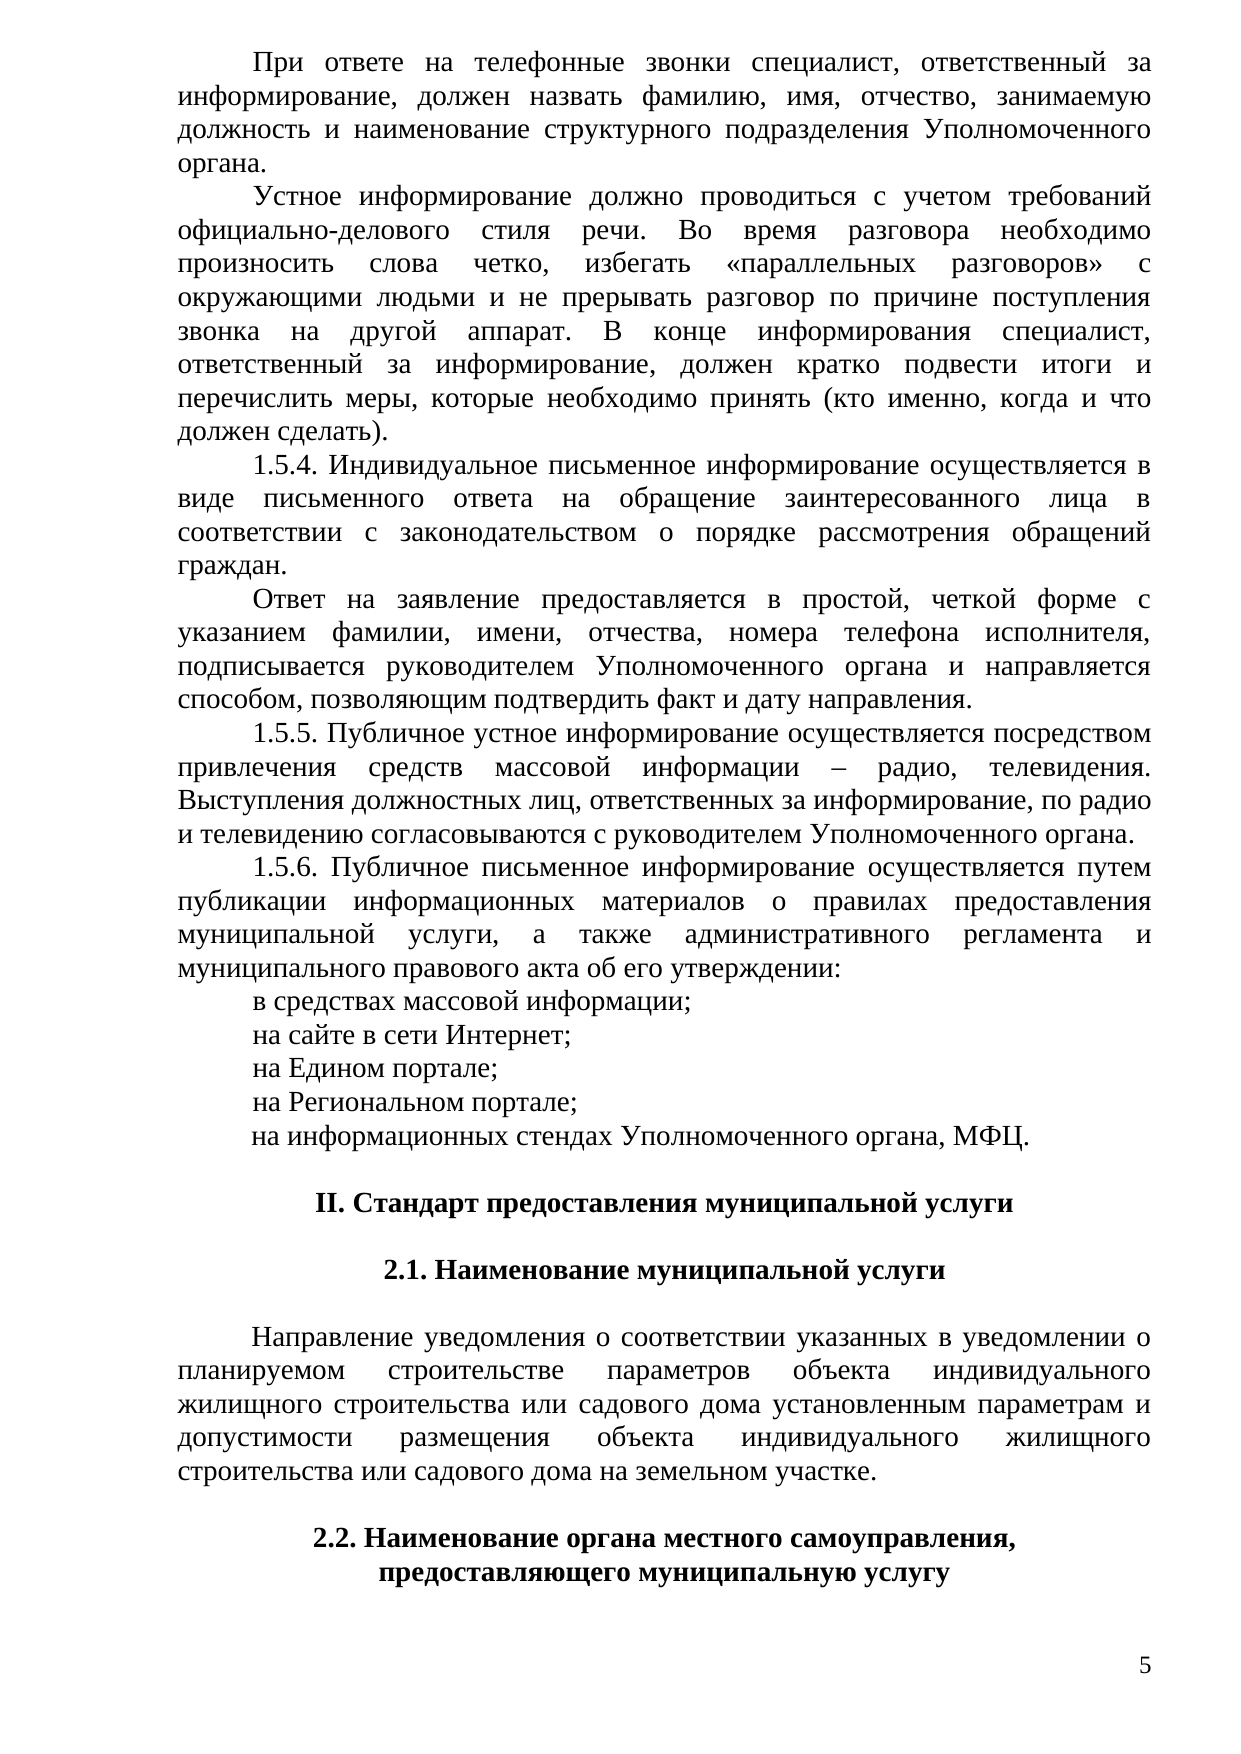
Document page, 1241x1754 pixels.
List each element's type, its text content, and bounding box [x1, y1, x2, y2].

text 1.5.5. Публичное устное информирование осуществляется посредством привлечения средств массовой информации – радио, телевидения. Выступления должностных лиц, ответственных за информирование, по радио и телевидению согласовываются с руководителем Уполномоченного органа. [177, 715, 1152, 849]
subtitle 2.2. Наименование органа местного самоуправления, [177, 1520, 1152, 1554]
text Ответ на заявление предоставляется в простой, четкой форме с указанием фамилии, имени, отчества, номера телефона исполнителя, подписывается руководителем Уполномоченного органа и направляется способом, позволяющим подтвердить факт и дату направления. [177, 581, 1152, 715]
text на Региональном портале; [177, 1084, 1152, 1118]
text 1.5.4. Индивидуальное письменное информирование осуществляется в виде письменного ответа на обращение заинтересованного лица в соответствии с законодательством о порядке рассмотрения обращений граждан. [177, 447, 1152, 581]
text на информационных стендах Уполномоченного органа, МФЦ. [177, 1118, 1152, 1151]
subtitle предоставляющего муниципальную услугу [177, 1554, 1152, 1587]
text При ответе на телефонные звонки специалист, ответственный за информирование, должен назвать фамилию, имя, отчество, занимаемую должность и наименование структурного подразделения Уполномоченного органа. [177, 44, 1152, 178]
text на сайте в сети Интернет; [177, 1017, 1152, 1051]
text Направление уведомления о соответствии указанных в уведомлении о планируемом строительстве параметров объекта индивидуального жилищного строительства или садового дома установленным параметрам и допустимости размещения объекта индивидуального жилищного строительства или садового дома на земельном участке. [177, 1319, 1152, 1487]
subtitle II. Стандарт предоставления муниципальной услуги [177, 1185, 1152, 1218]
text Устное информирование должно проводиться с учетом требований официально-делового стиля речи. Во время разговора необходимо произносить слова четко, избегать «параллельных разговоров» с окружающими людьми и не прерывать разговор по причине поступления звонка на другой аппарат. В конце информирования специалист, ответственный за информирование, должен кратко подвести итоги и перечислить меры, которые необходимо принять (кто именно, когда и что должен сделать). [177, 178, 1152, 447]
text на Едином портале; [177, 1051, 1152, 1084]
subtitle 2.1. Наименование муниципальной услуги [177, 1252, 1152, 1285]
text в средствах массовой информации; [177, 983, 1152, 1017]
text 1.5.6. Публичное письменное информирование осуществляется путем публикации информационных материалов о правилах предоставления муниципальной услуги, а также административного регламента и муниципального правового акта об его утверждении: [177, 849, 1152, 983]
